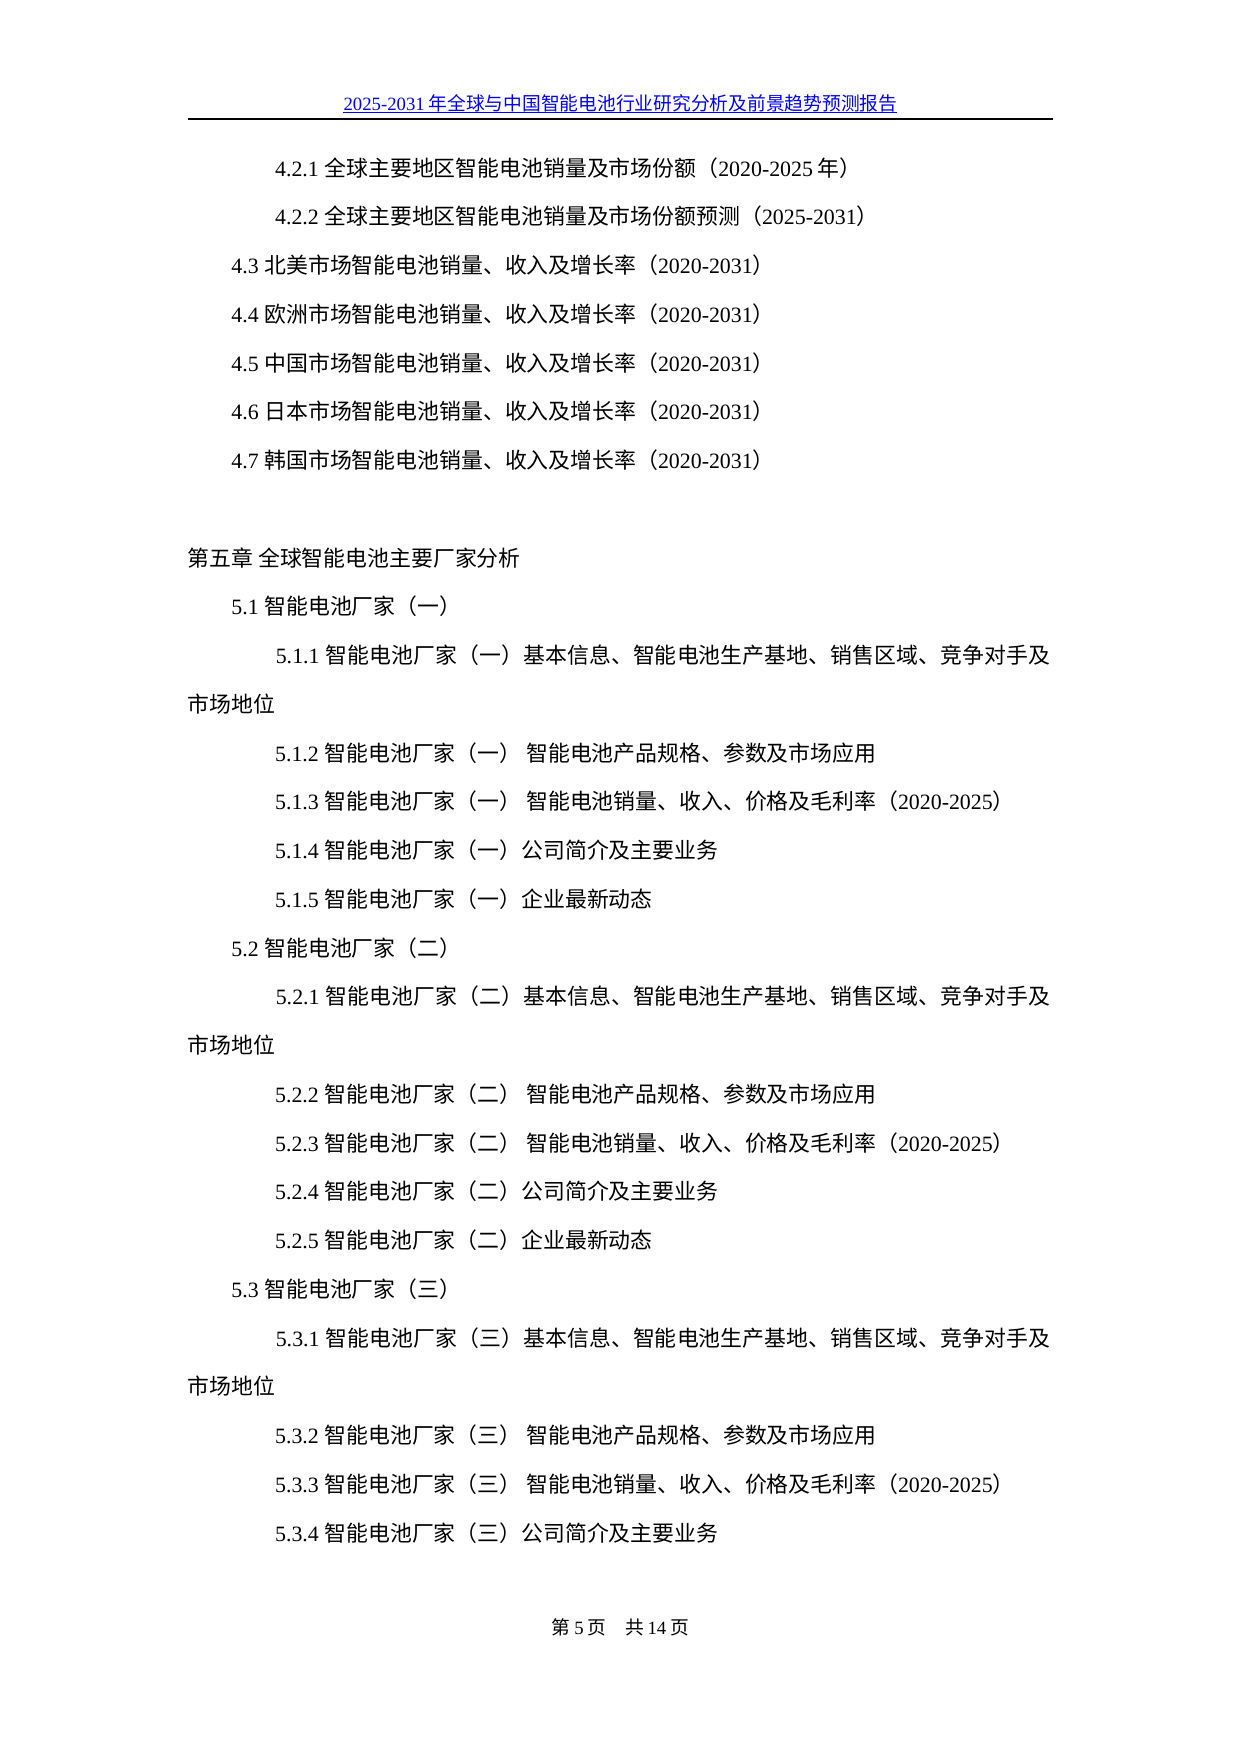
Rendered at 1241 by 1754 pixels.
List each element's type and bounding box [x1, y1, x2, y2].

text [187, 150, 1053, 1548]
